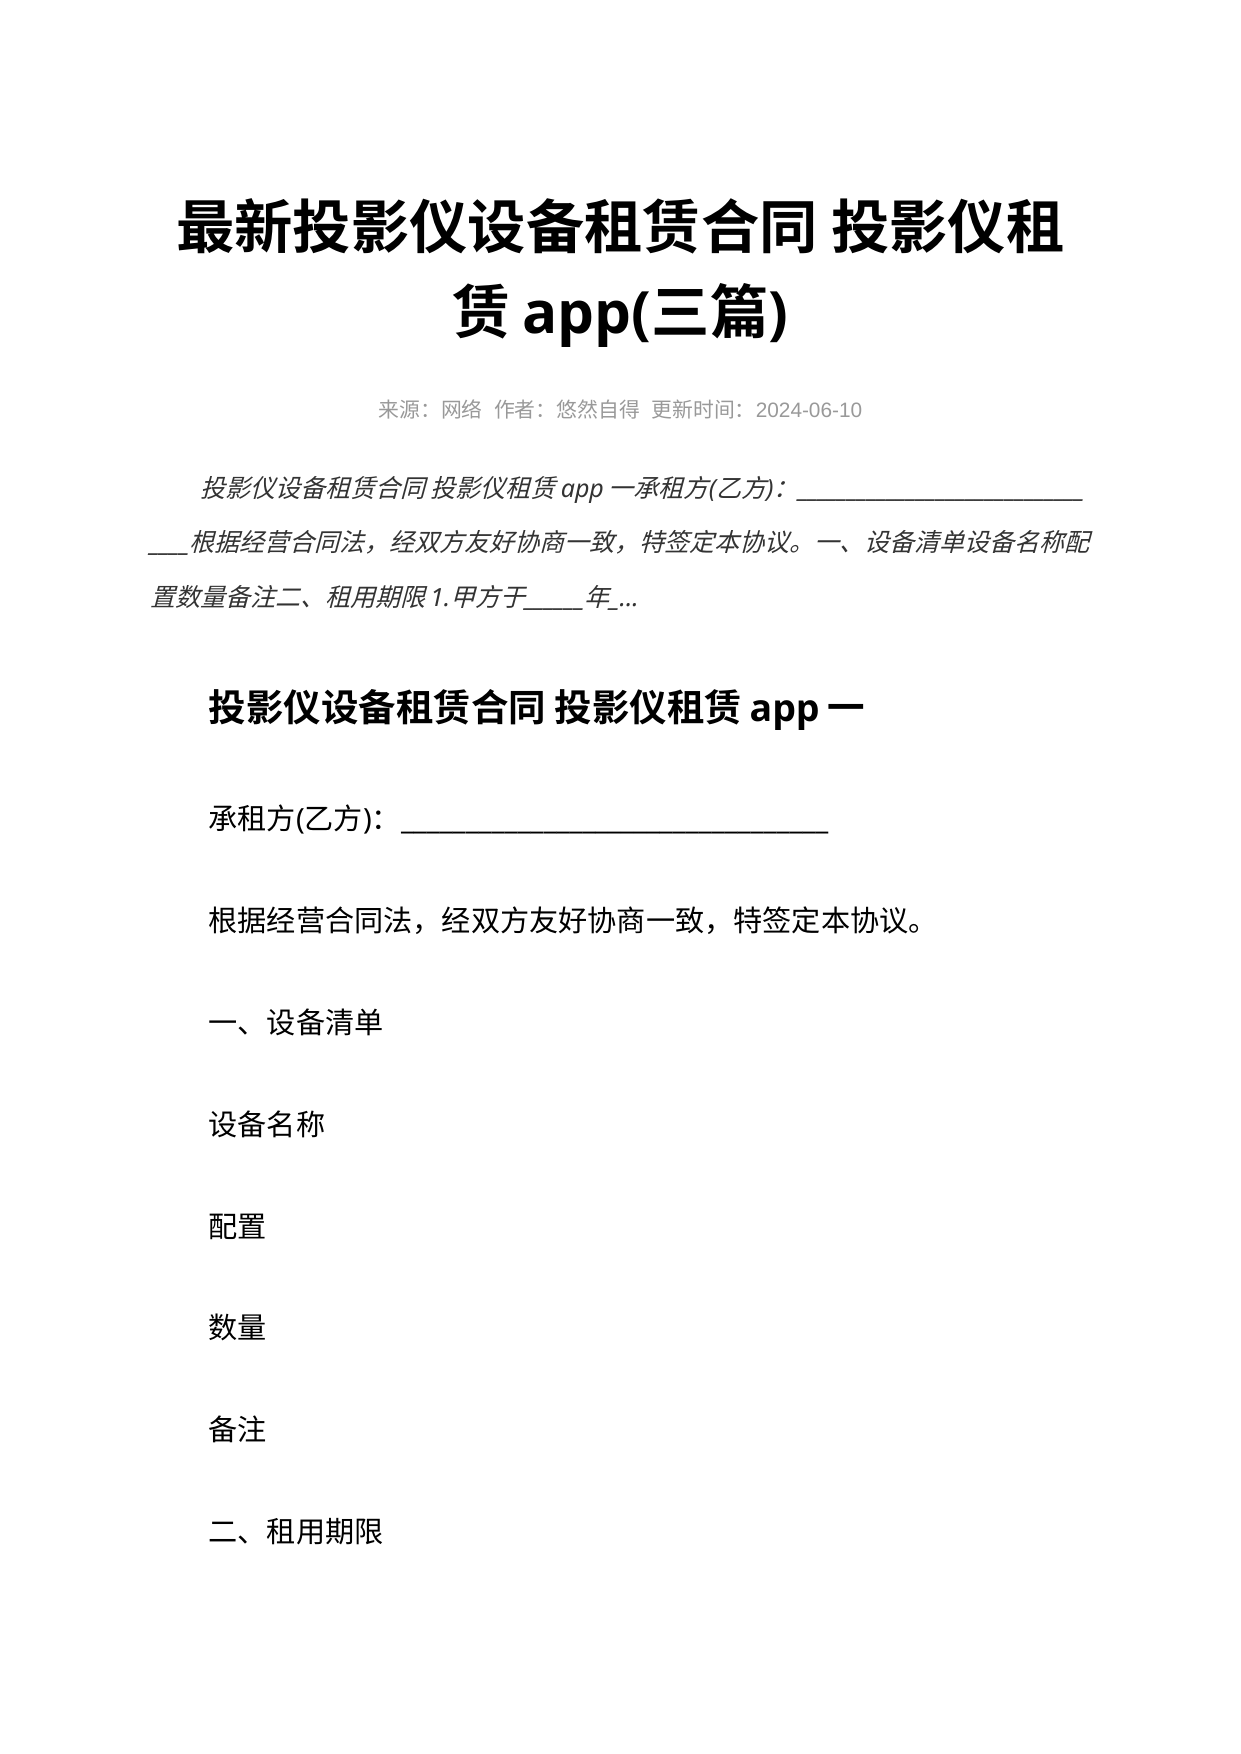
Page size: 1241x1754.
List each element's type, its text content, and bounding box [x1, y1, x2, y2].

text 投影仪设备租赁合同 投影仪租赁app一承租方(乙方)：_________________________________根据经营合同法，经双方友好协商一致，特签定本协议。一、设备清单设备名称配置数量备注二、租用期限1.甲方于______年_... [150, 468, 1090, 613]
subtitle 最新投影仪设备租赁合同 投影仪租赁app(三篇) [150, 181, 1090, 351]
text 根据经营合同法，经双方友好协商一致，特签定本协议。 [150, 898, 1090, 940]
text 设备名称 [150, 1101, 1090, 1144]
text 数量 [150, 1305, 1090, 1347]
text 二、租用期限 [150, 1508, 1090, 1551]
text 备注 [150, 1407, 1090, 1449]
text 配置 [150, 1203, 1090, 1245]
text 一、设备清单 [150, 999, 1090, 1042]
text 承租方(乙方)：_________________________________ [150, 796, 1090, 838]
text 来源：网络 作者：悠然自得 更新时间：2024-06-10 [150, 397, 1090, 421]
text 投影仪设备租赁合同 投影仪租赁app一 [150, 678, 1090, 733]
